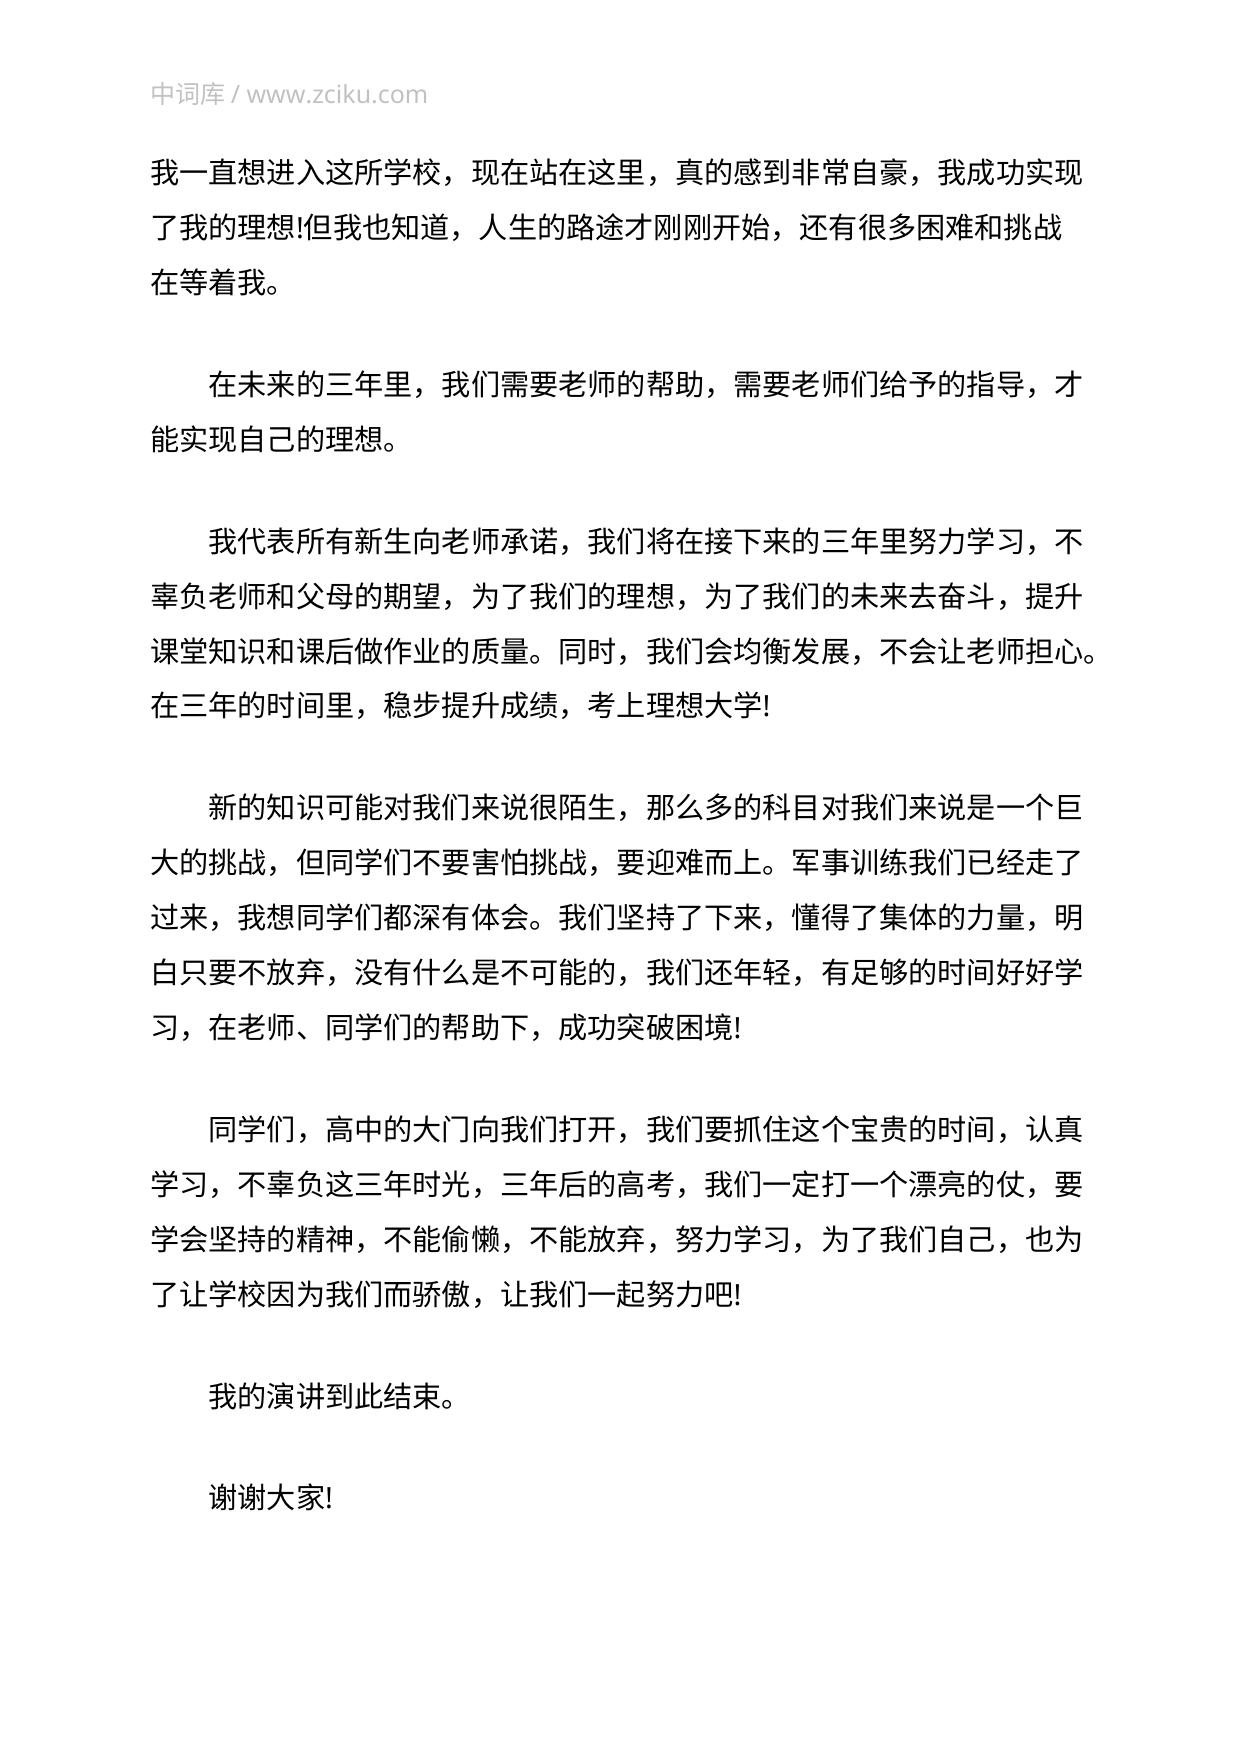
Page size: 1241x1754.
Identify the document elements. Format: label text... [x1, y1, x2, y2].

text 我代表所有新生向老师承诺，我们将在接下来的三年里努力学习，不辜负老师和父母的期望，为了我们的理想，为了我们的未来去奋斗，提升课堂知识和课后做作业的质量。同时，我们会均衡发展，不会让老师担心。在三年的时间里，稳步提升成绩，考上理想大学! [150, 518, 1090, 725]
text 新的知识可能对我们来说很陌生，那么多的科目对我们来说是一个巨大的挑战，但同学们不要害怕挑战，要迎难而上。军事训练我们已经走了过来，我想同学们都深有体会。我们坚持了下来，懂得了集体的力量，明白只要不放弃，没有什么是不可能的，我们还年轻，有足够的时间好好学习，在老师、同学们的帮助下，成功突破困境! [150, 785, 1090, 1047]
text 在未来的三年里，我们需要老师的帮助，需要老师们给予的指导，才能实现自己的理想。 [150, 362, 1090, 459]
text 同学们，高中的大门向我们打开，我们要抓住这个宝贵的时间，认真学习，不辜负这三年时光，三年后的高考，我们一定打一个漂亮的仗，要学会坚持的精神，不能偷懒，不能放弃，努力学习，为了我们自己，也为了让学校因为我们而骄傲，让我们一起努力吧! [150, 1107, 1090, 1314]
text 我的演讲到此结束。 [150, 1373, 1090, 1416]
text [150, 150, 1090, 302]
text 谢谢大家! [150, 1475, 1090, 1517]
